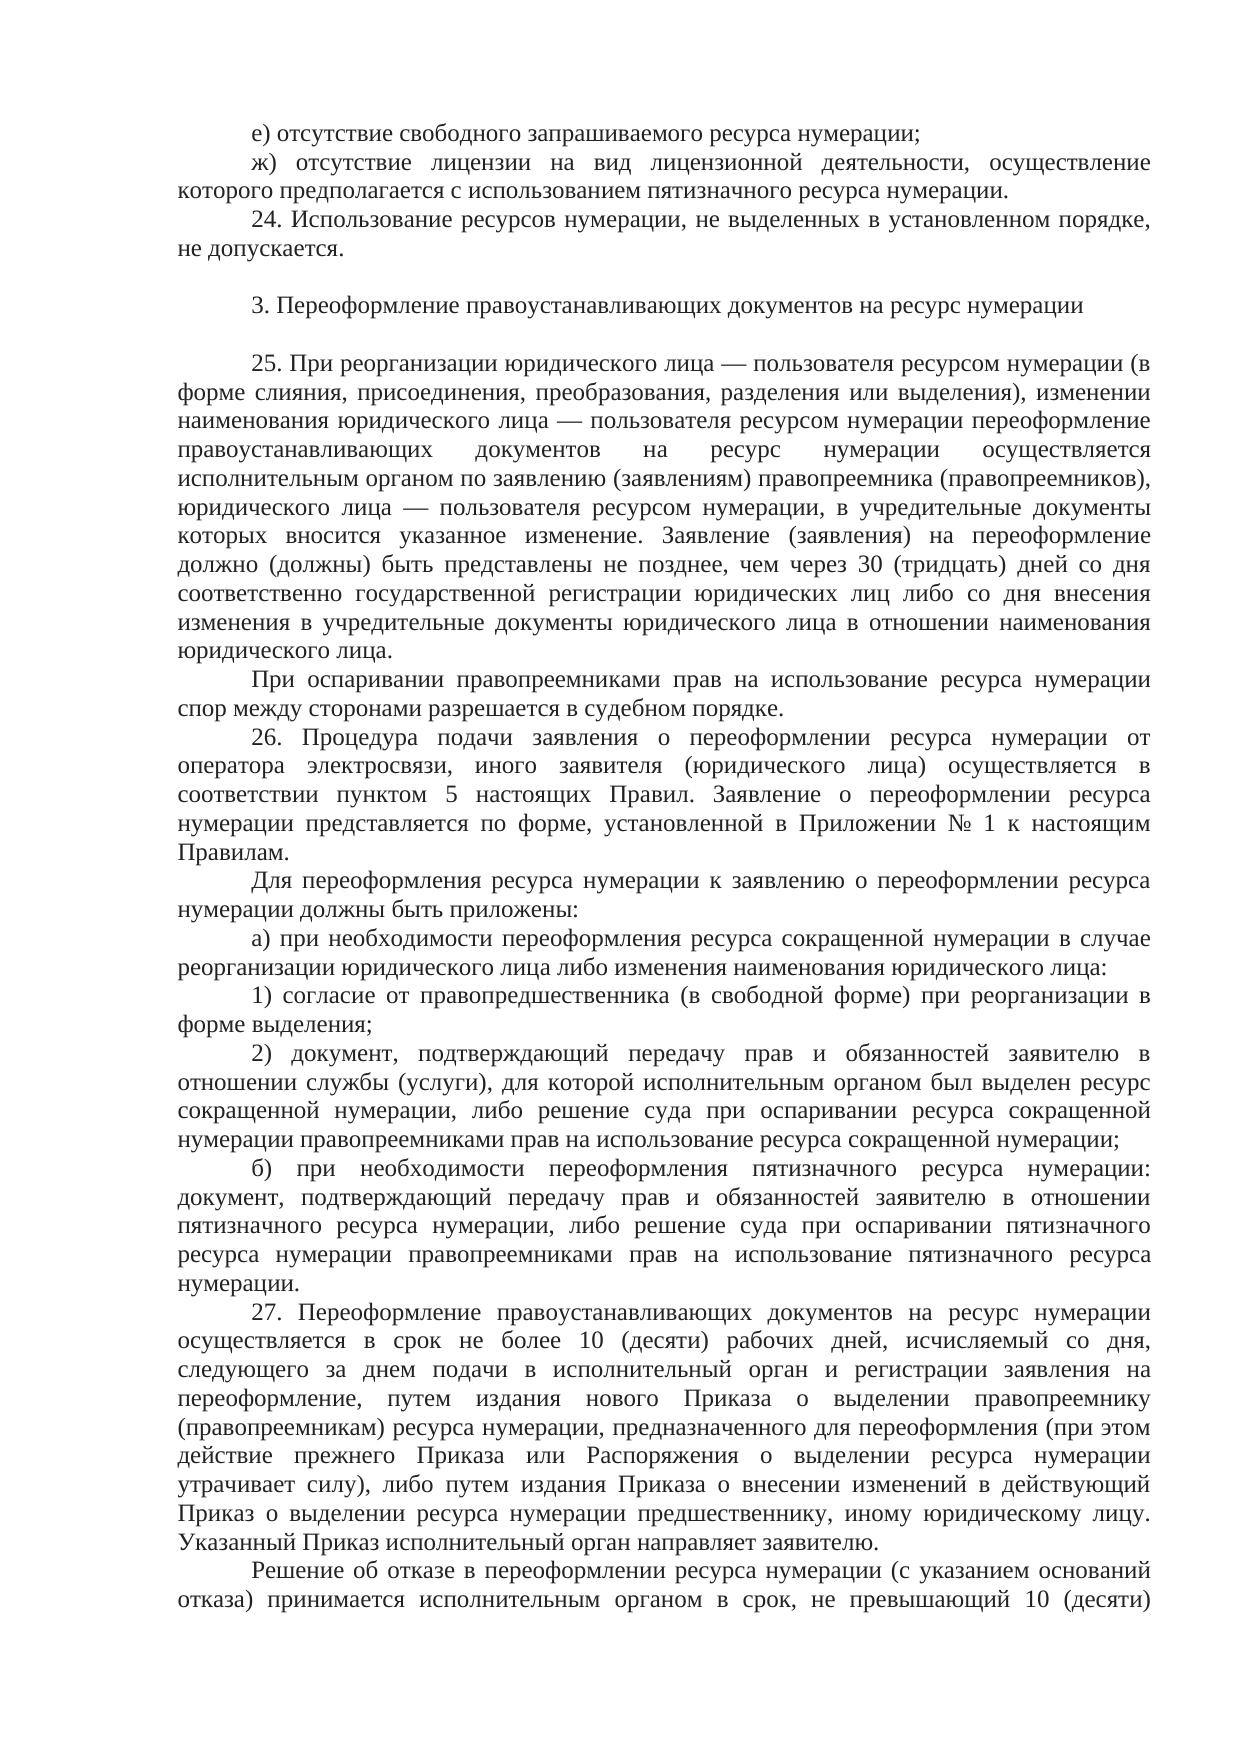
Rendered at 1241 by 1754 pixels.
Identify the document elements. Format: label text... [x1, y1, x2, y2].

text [177, 1556, 1152, 1613]
text 25. При реорганизации юридического лица — пользователя ресурсом нумерации (в форме слияния, присоединения, преобразования, разделения или выделения), изменении наименования юридического лица — пользователя ресурсом нумерации переоформление правоустанавливающих документов на ресурс нумерации осуществляется исполнительным органом по заявлению (заявлениям) правопреемника (правопреемников), юридического лица — пользователя ресурсом нумерации, в учредительные документы которых вносится указанное изменение. Заявление (заявления) на переоформление должно (должны) быть представлены не позднее, чем через 30 (тридцать) дней со дня соответственно государственной регистрации юридических лиц либо со дня внесения изменения в учредительные документы юридического лица в отношении наименования юридического лица. [177, 348, 1152, 664]
text 1) согласие от правопредшественника (в свободной форме) при реорганизации в форме выделения; [177, 981, 1152, 1038]
text 3. Переоформление правоустанавливающих документов на ресурс нумерации [251, 291, 1152, 319]
text 26. Процедура подачи заявления о переоформлении ресурса нумерации от оператора электросвязи, иного заявителя (юридического лица) осуществляется в соответствии пунктом 5 настоящих Правил. Заявление о переоформлении ресурса нумерации представляется по форме, установленной в Приложении № 1 к настоящим Правилам. [177, 722, 1152, 866]
text а) при необходимости переоформления ресурса сокращенной нумерации в случае реорганизации юридического лица либо изменения наименования юридического лица: [177, 923, 1152, 981]
text 27. Переоформление правоустанавливающих документов на ресурс нумерации осуществляется в срок не более 10 (десяти) рабочих дней, исчисляемый со дня, следующего за днем подачи в исполнительный орган и регистрации заявления на переоформление, путем издания нового Приказа о выделении правопреемнику (правопреемникам) ресурса нумерации, предназначенного для переоформления (при этом действие прежнего Приказа или Распоряжения о выделении ресурса нумерации утрачивает силу), либо путем издания Приказа о внесении изменений в действующий Приказ о выделении ресурса нумерации предшественнику, иному юридическому лицу. Указанный Приказ исполнительный орган направляет заявителю. [177, 1297, 1152, 1556]
text б) при необходимости переоформления пятизначного ресурса нумерации: документ, подтверждающий передачу прав и обязанностей заявителю в отношении пятизначного ресурса нумерации, либо решение суда при оспаривании пятизначного ресурса нумерации правопреемниками прав на использование пятизначного ресурса нумерации. [177, 1153, 1152, 1297]
text е) отсутствие свободного запрашиваемого ресурса нумерации; [177, 118, 1152, 147]
text 24. Использование ресурсов нумерации, не выделенных в установленном порядке, не допускается. [177, 204, 1152, 262]
text ж) отсутствие лицензии на вид лицензионной деятельности, осуществление которого предполагается с использованием пятизначного ресурса нумерации. [177, 147, 1152, 204]
text При оспаривании правопреемниками прав на использование ресурса нумерации спор между сторонами разрешается в судебном порядке. [177, 664, 1152, 722]
text Для переоформления ресурса нумерации к заявлению о переоформлении ресурса нумерации должны быть приложены: [177, 866, 1152, 923]
text 2) документ, подтверждающий передачу прав и обязанностей заявителю в отношении службы (услуги), для которой исполнительным органом был выделен ресурс сокращенной нумерации, либо решение суда при оспаривании ресурса сокращенной нумерации правопреемниками прав на использование ресурса сокращенной нумерации; [177, 1038, 1152, 1153]
